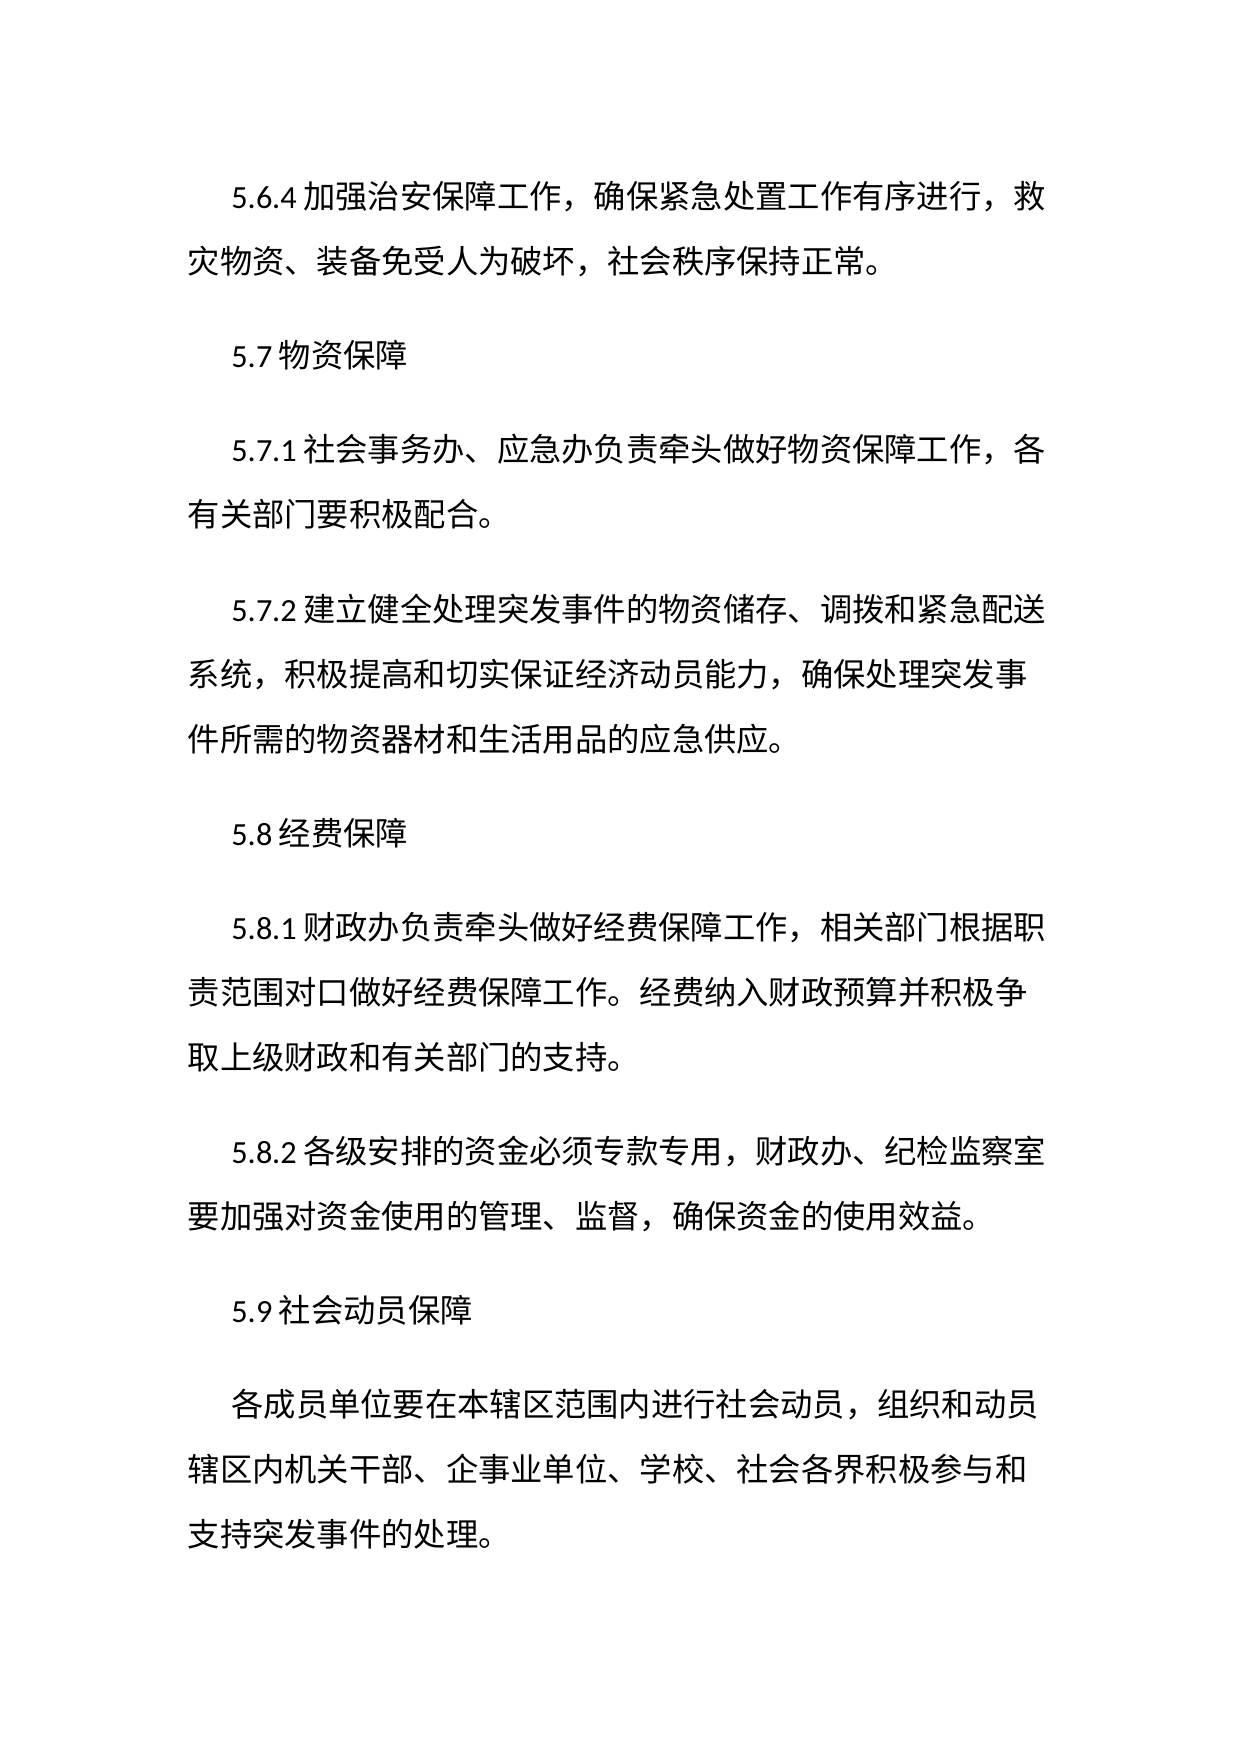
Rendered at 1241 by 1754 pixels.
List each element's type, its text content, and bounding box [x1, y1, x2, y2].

text 5.8.2各级安排的资金必须专款专用，财政办、纪检监察室要加强对资金使用的管理、监督，确保资金的使用效益。 [187, 1117, 1053, 1247]
text 5.8经费保障 [187, 799, 1053, 864]
text 5.8.1财政办负责牵头做好经费保障工作，相关部门根据职责范围对口做好经费保障工作。经费纳入财政预算并积极争取上级财政和有关部门的支持。 [187, 893, 1053, 1088]
text 5.7.1社会事务办、应急办负责牵头做好物资保障工作，各有关部门要积极配合。 [187, 415, 1053, 545]
text 5.7.2建立健全处理突发事件的物资储存、调拨和紧急配送系统，积极提高和切实保证经济动员能力，确保处理突发事件所需的物资器材和生活用品的应急供应。 [187, 574, 1053, 769]
text 5.6.4加强治安保障工作，确保紧急处置工作有序进行，救灾物资、装备免受人为破坏，社会秩序保持正常。 [187, 162, 1053, 292]
text 5.7物资保障 [187, 321, 1053, 386]
text 各成员单位要在本辖区范围内进行社会动员，组织和动员辖区内机关干部、企事业单位、学校、社会各界积极参与和支持突发事件的处理。 [187, 1370, 1053, 1565]
text 5.9社会动员保障 [187, 1276, 1053, 1341]
